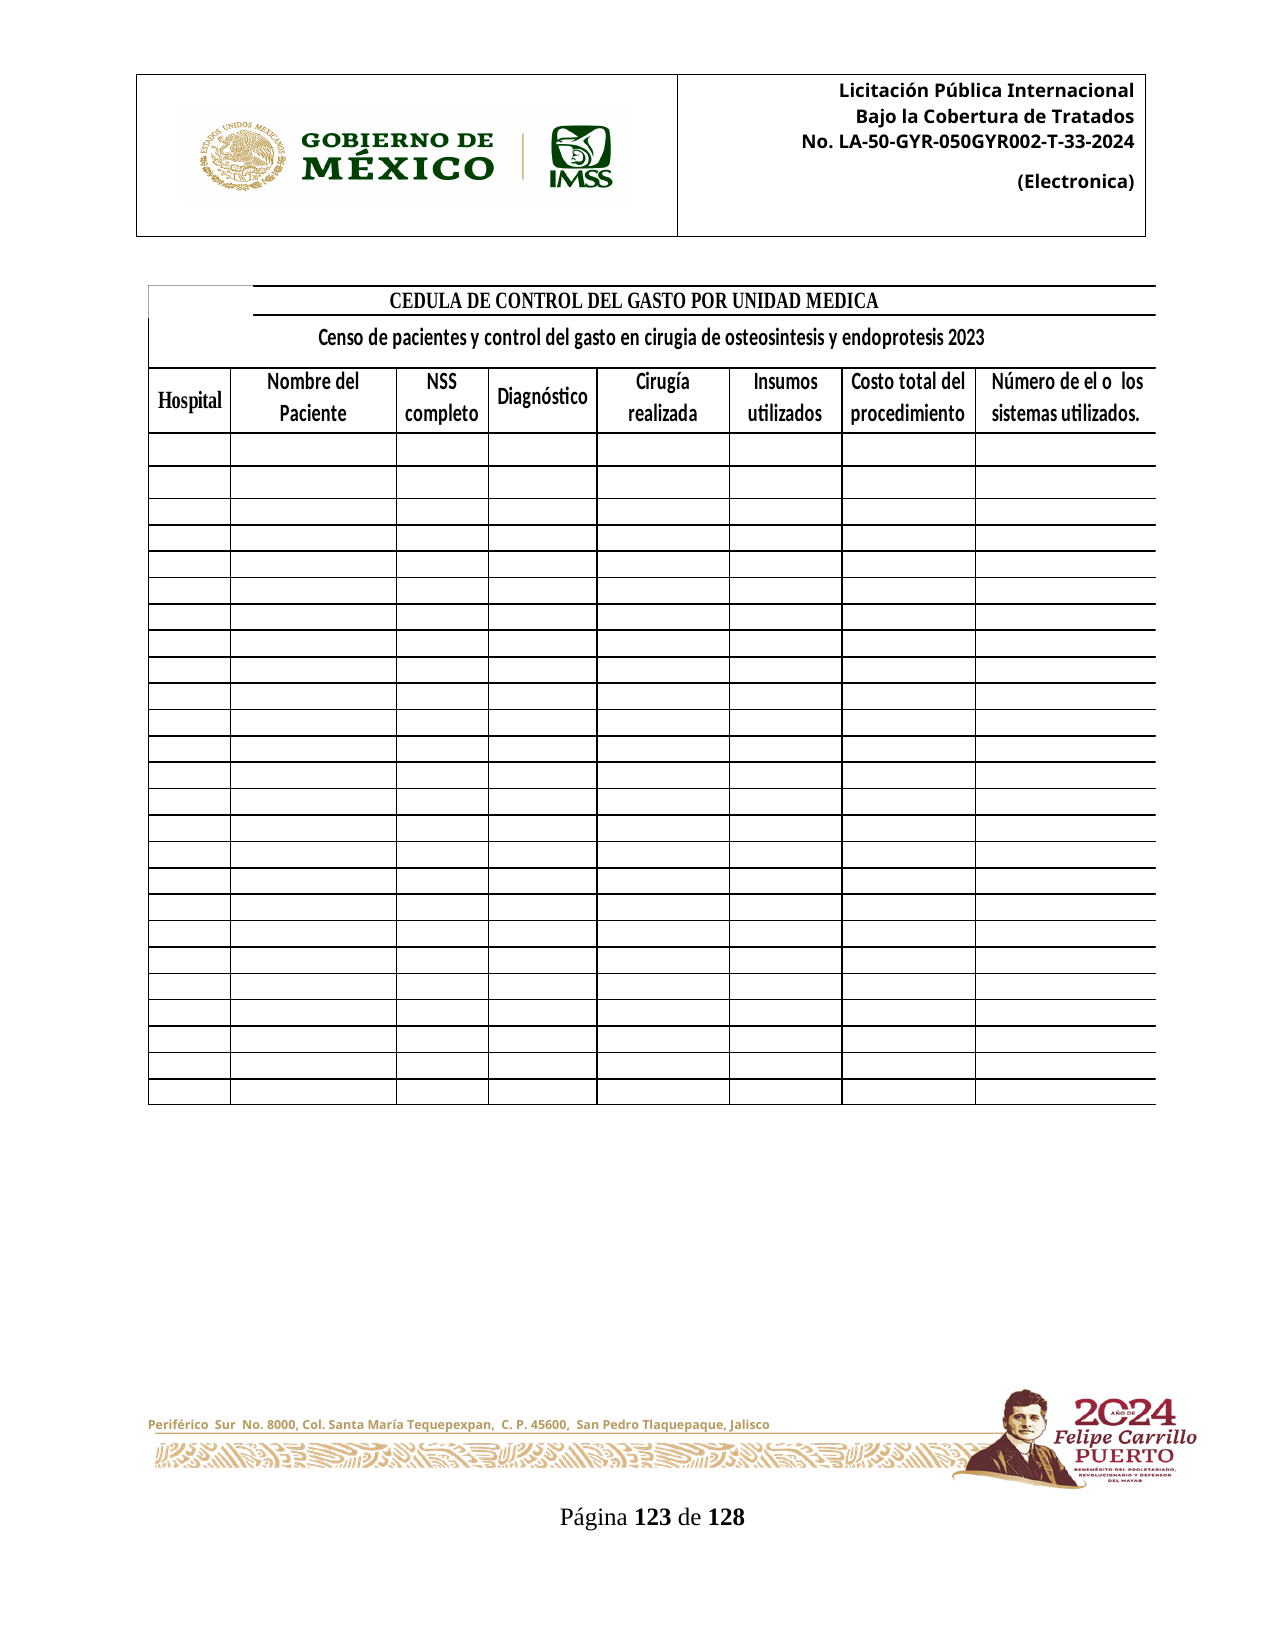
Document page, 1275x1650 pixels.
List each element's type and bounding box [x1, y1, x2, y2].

picture [36, 1322, 1275, 1542]
picture [181, 103, 635, 206]
